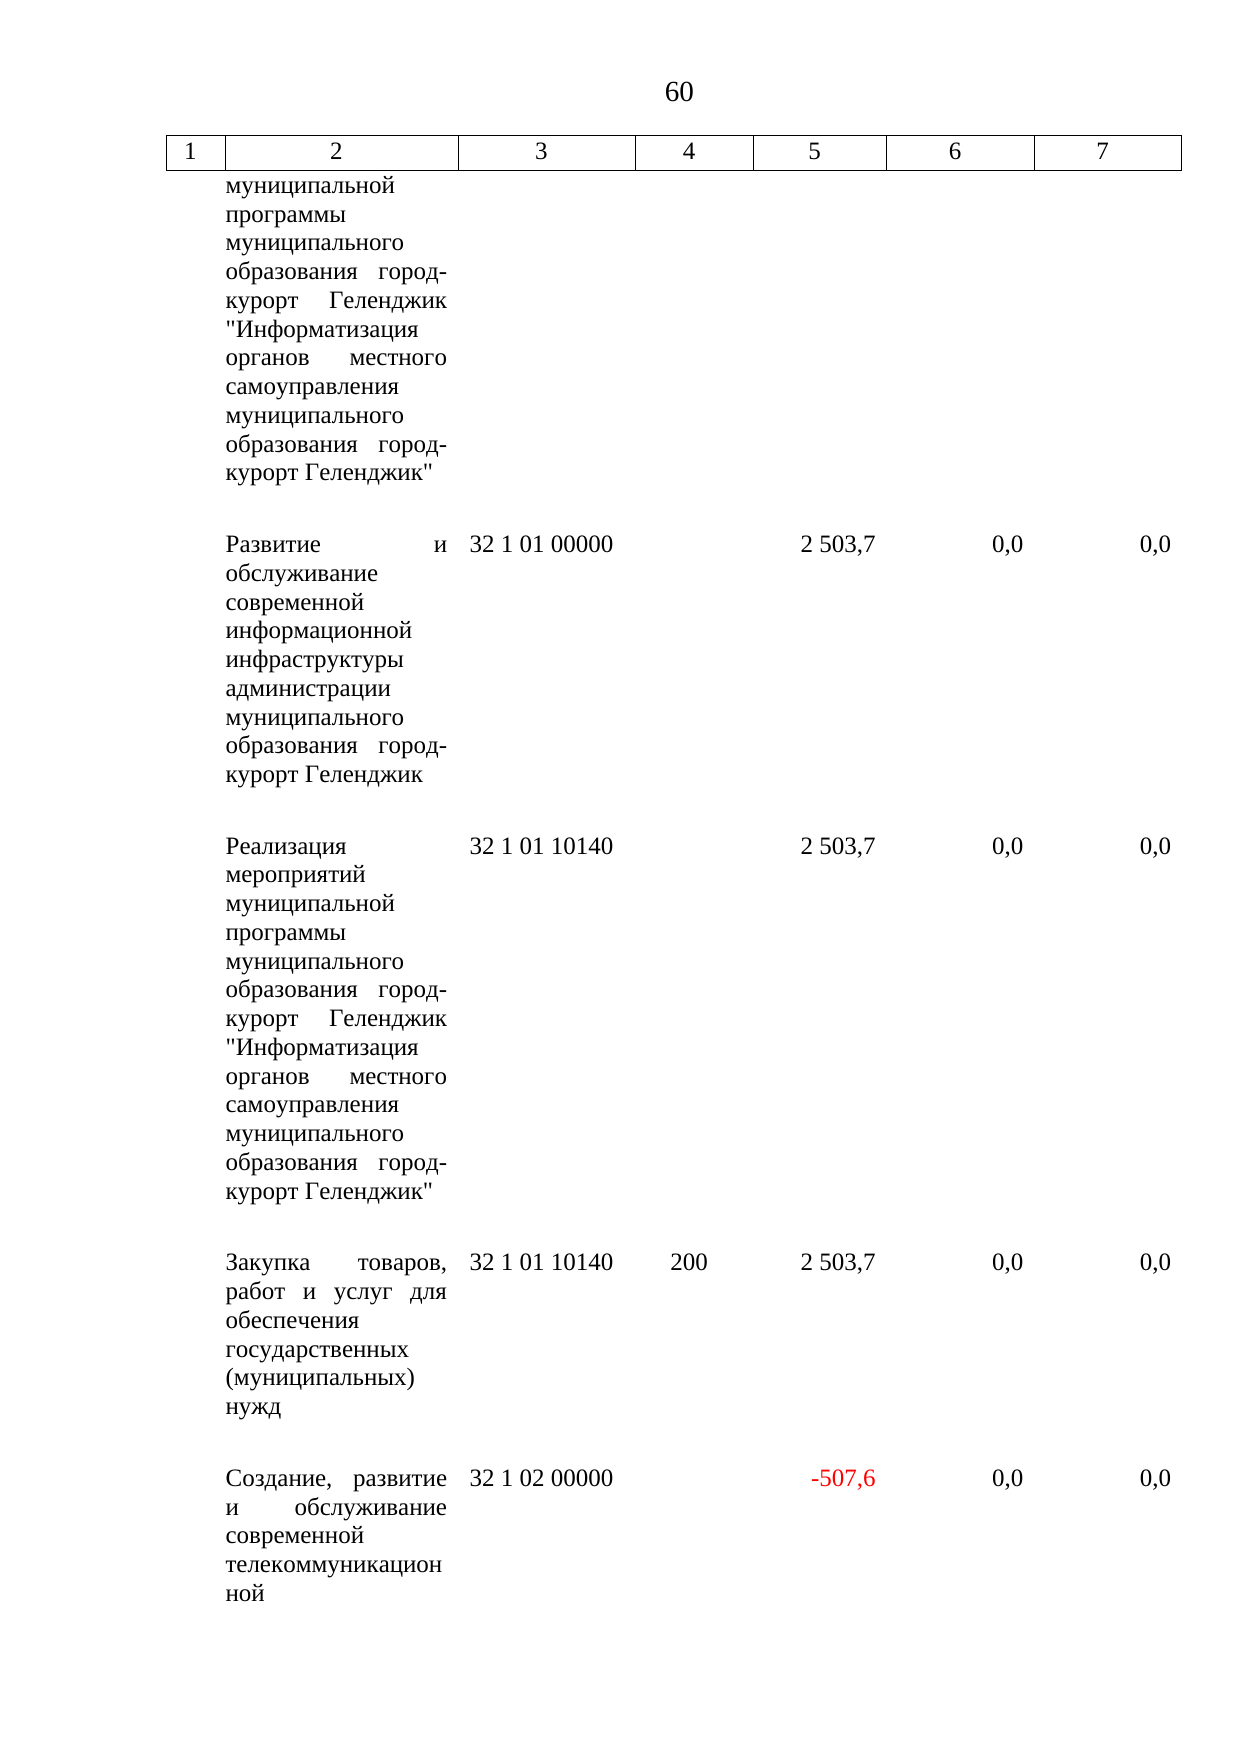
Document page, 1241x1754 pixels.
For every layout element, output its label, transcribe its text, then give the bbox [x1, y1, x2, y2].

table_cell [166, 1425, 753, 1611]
table_header 6 [887, 136, 1034, 170]
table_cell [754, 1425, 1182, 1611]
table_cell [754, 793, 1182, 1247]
table_header 1 [167, 136, 225, 170]
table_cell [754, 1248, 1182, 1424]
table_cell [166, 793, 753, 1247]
table_header 4 [636, 136, 753, 170]
table_header 5 [754, 136, 886, 170]
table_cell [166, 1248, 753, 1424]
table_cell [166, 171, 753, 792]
table_header 2 [226, 136, 458, 170]
table_header 3 [459, 136, 635, 170]
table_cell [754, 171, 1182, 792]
table_header 7 [1035, 136, 1181, 170]
